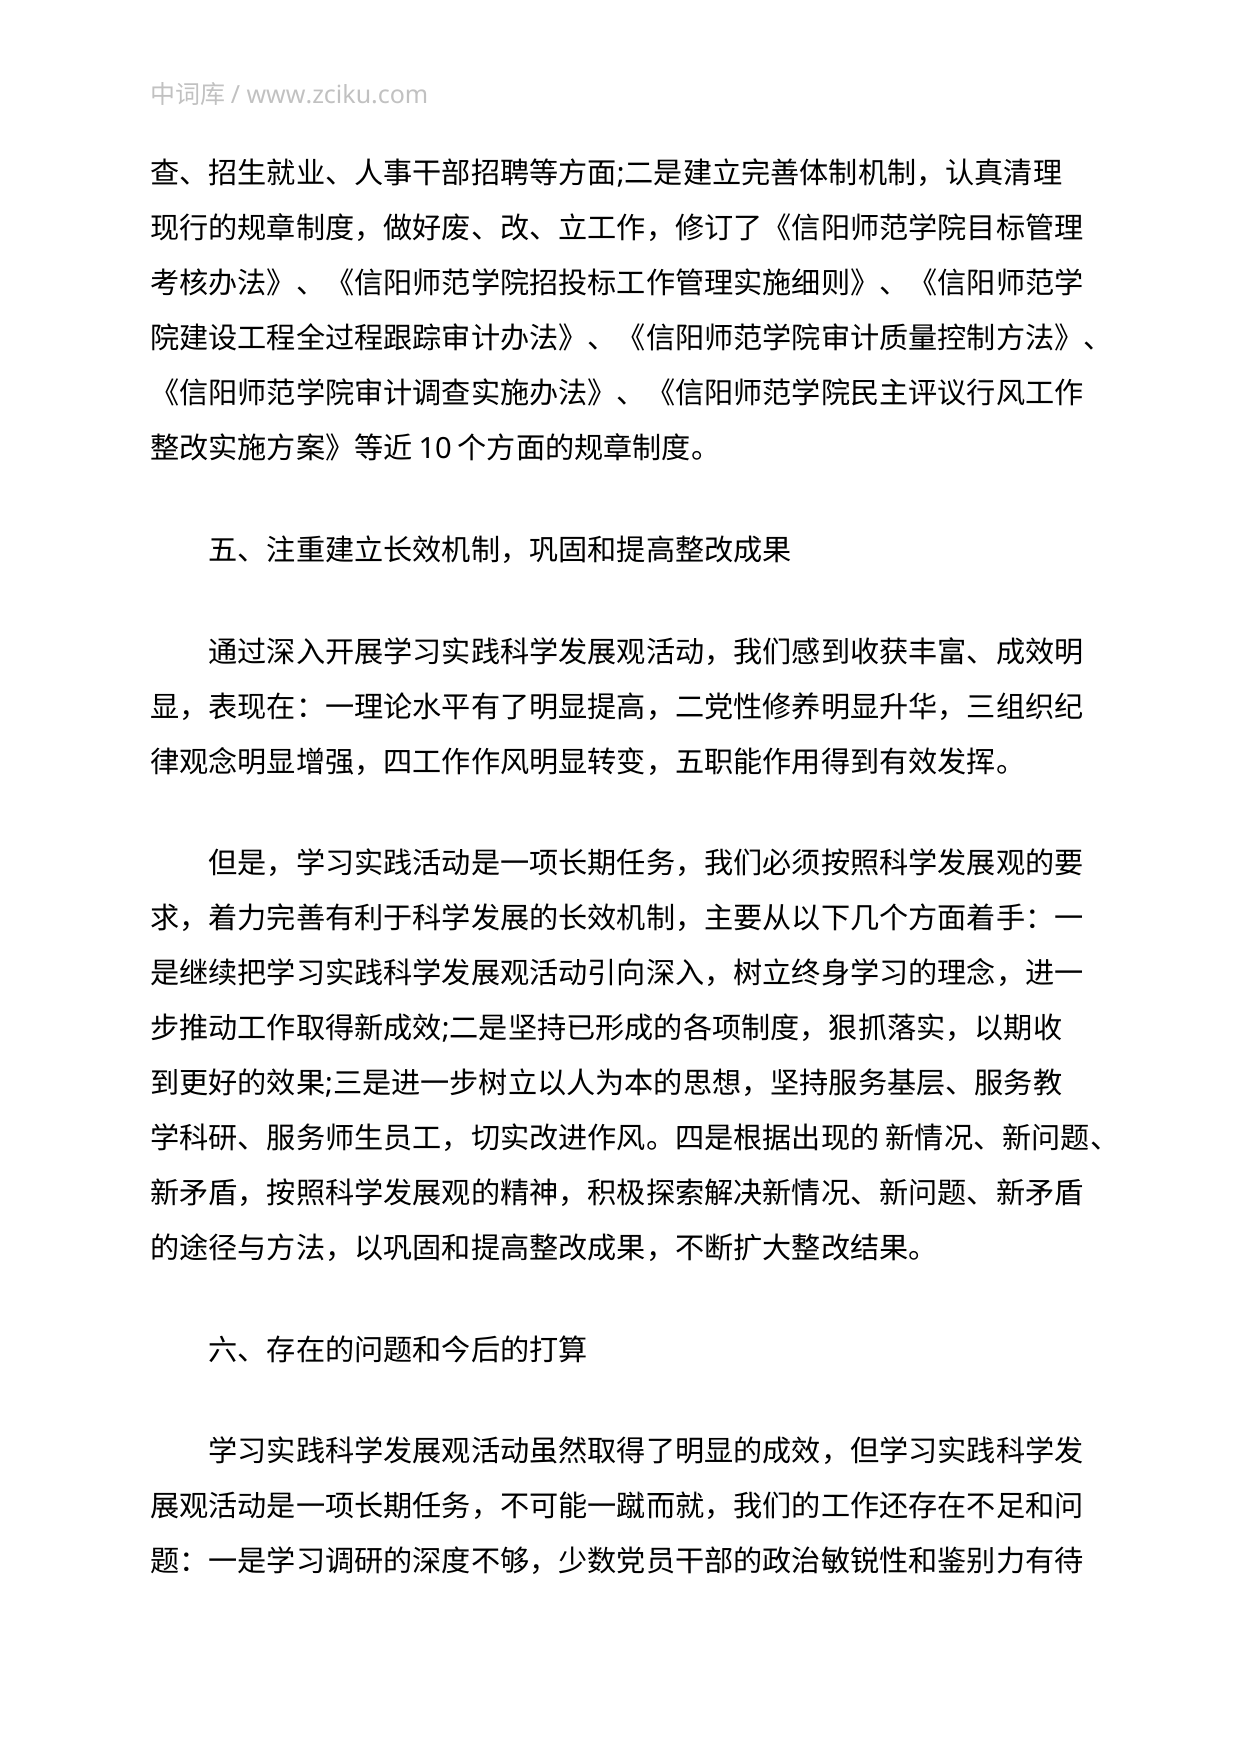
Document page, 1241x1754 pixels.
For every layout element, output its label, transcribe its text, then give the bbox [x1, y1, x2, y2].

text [150, 150, 1090, 467]
text 通过深入开展学习实践科学发展观活动，我们感到收获丰富、成效明显，表现在：一理论水平有了明显提高，二党性修养明显升华，三组织纪律观念明显增强，四工作作风明显转变，五职能作用得到有效发挥。 [150, 628, 1090, 780]
text 五、注重建立长效机制，巩固和提高整改成果 [150, 527, 1090, 569]
text 但是，学习实践活动是一项长期任务，我们必须按照科学发展观的要求，着力完善有利于科学发展的长效机制，主要从以下几个方面着手：一是继续把学习实践科学发展观活动引向深入，树立终身学习的理念，进一步推动工作取得新成效;二是坚持已形成的各项制度，狠抓落实，以期收到更好的效果;三是进一步树立以人为本的思想，坚持服务基层、服务教学科研、服务师生员工，切实改进作风。四是根据出现的 新情况、新问题、新矛盾，按照科学发展观的精神，积极探索解决新情况、新问题、新矛盾的途径与方法，以巩固和提高整改成果，不断扩大整改结果。 [150, 840, 1090, 1267]
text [150, 1428, 1090, 1580]
text 六、存在的问题和今后的打算 [150, 1326, 1090, 1368]
